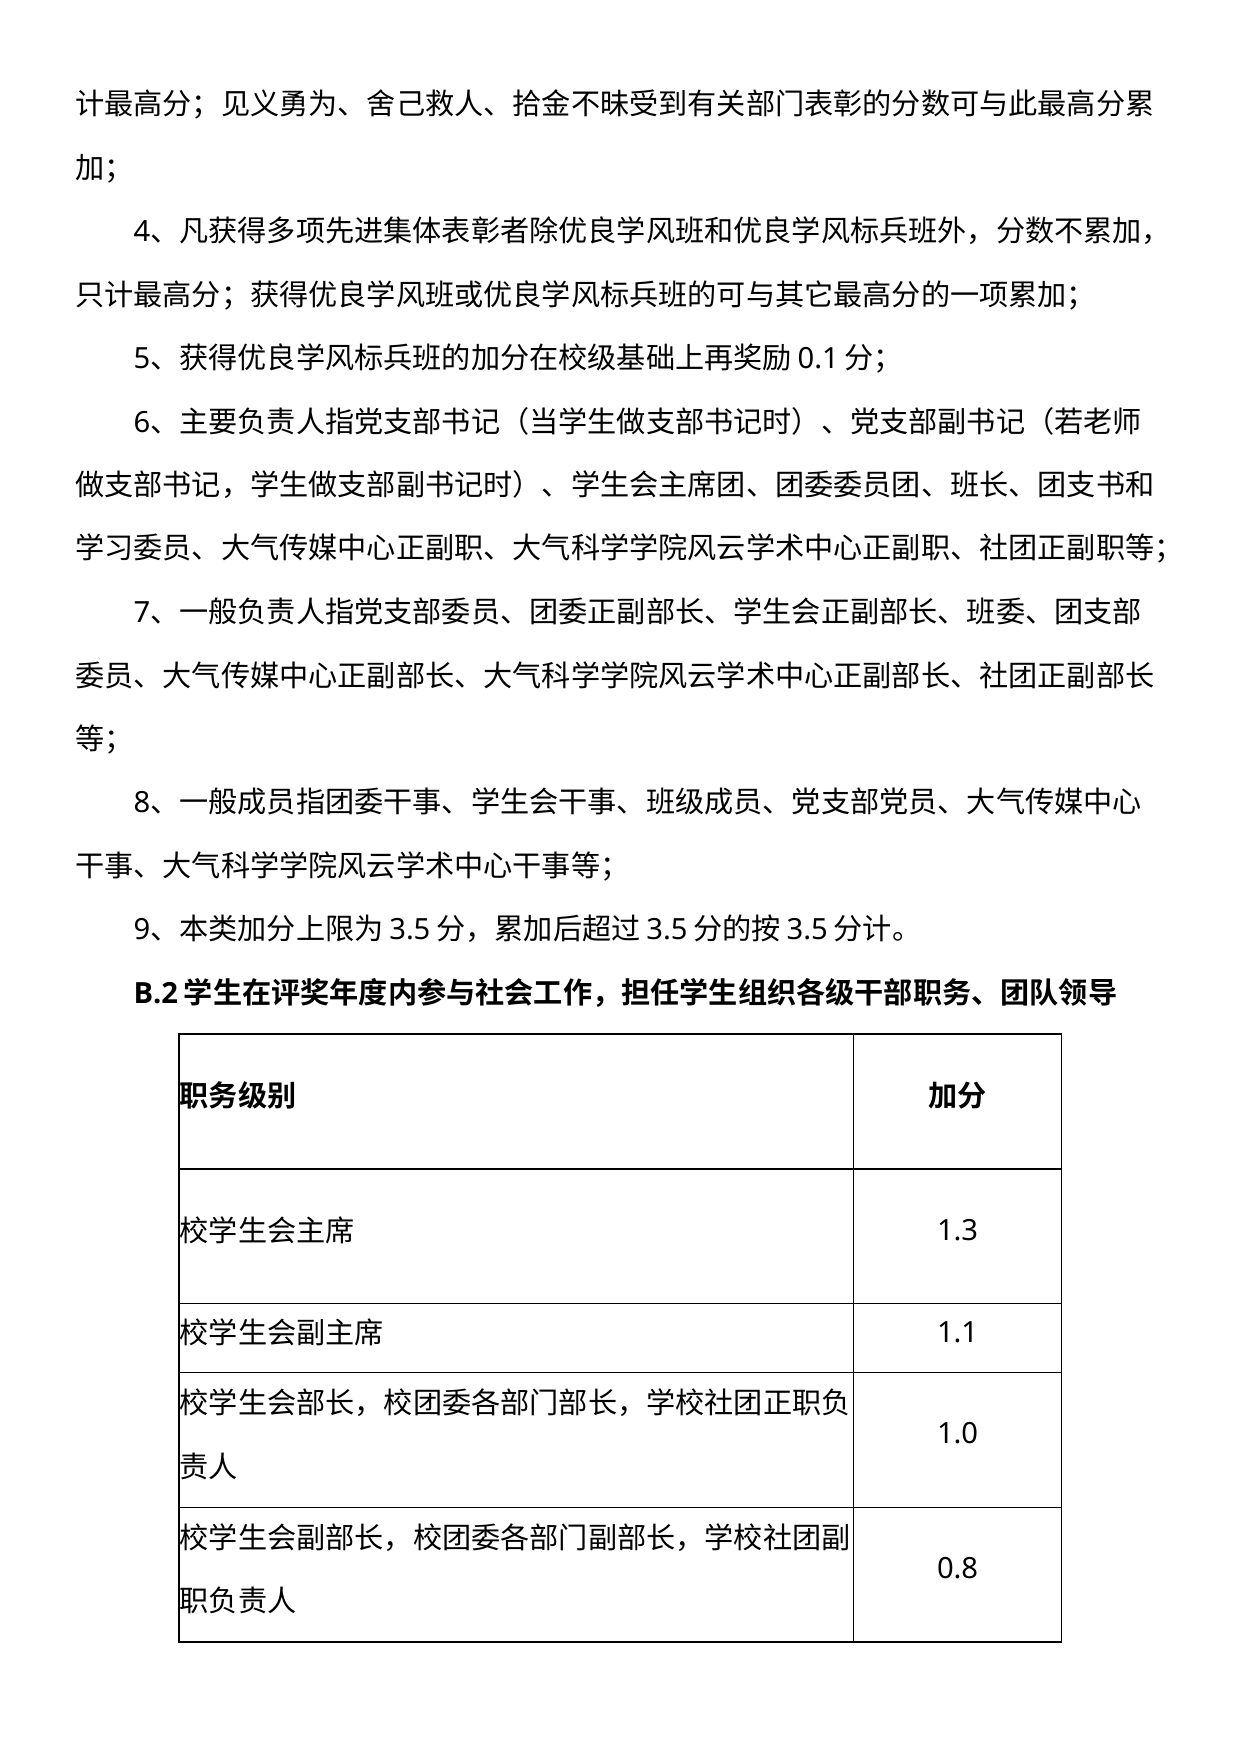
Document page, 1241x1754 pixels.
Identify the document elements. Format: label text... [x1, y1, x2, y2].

table_cell 校学生会副主席 [180, 1304, 853, 1372]
table_cell 1.3 [854, 1170, 1061, 1303]
text 6、主要负责人指党支部书记（当学生做支部书记时）、党支部副书记（若老师做支部书记，学生做支部副书记时）、学生会主席团、团委委员团、班长、团支书和学习委员、大气传媒中心正副职、大气科学学院风云学术中心正副职、社团正副职等； [75, 398, 1165, 567]
table_cell 1.0 [854, 1373, 1061, 1506]
text 8、一般成员指团委干事、学生会干事、班级成员、党支部党员、大气传媒中心干事、大气科学学院风云学术中心干事等； [75, 779, 1165, 885]
text 5、获得优良学风标兵班的加分在校级基础上再奖励0.1分； [75, 334, 1165, 377]
text 7、一般负责人指党支部委员、团委正副部长、学生会正副部长、班委、团支部委员、大气传媒中心正副部长、大气科学学院风云学术中心正副部长、社团正副部长等； [75, 588, 1165, 758]
table_header 职务级别 [180, 1035, 853, 1168]
text B.2学生在评奖年度内参与社会工作，担任学生组织各级干部职务、团队领导 [75, 969, 1165, 1012]
text 4、凡获得多项先进集体表彰者除优良学风班和优良学风标兵班外，分数不累加，只计最高分；获得优良学风班或优良学风标兵班的可与其它最高分的一项累加； [75, 208, 1165, 313]
text 9、本类加分上限为3.5分，累加后超过3.5分的按3.5分计。 [75, 906, 1165, 948]
table_cell 校学生会主席 [180, 1170, 853, 1303]
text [75, 81, 1165, 186]
table_header 加分 [854, 1035, 1061, 1168]
table_cell 校学生会副部长，校团委各部门副部长，学校社团副职负责人 [180, 1508, 853, 1641]
table_cell 校学生会部长，校团委各部门部长，学校社团正职负责人 [180, 1373, 853, 1506]
table_cell 1.1 [854, 1304, 1061, 1372]
table_cell 0.8 [854, 1508, 1061, 1641]
